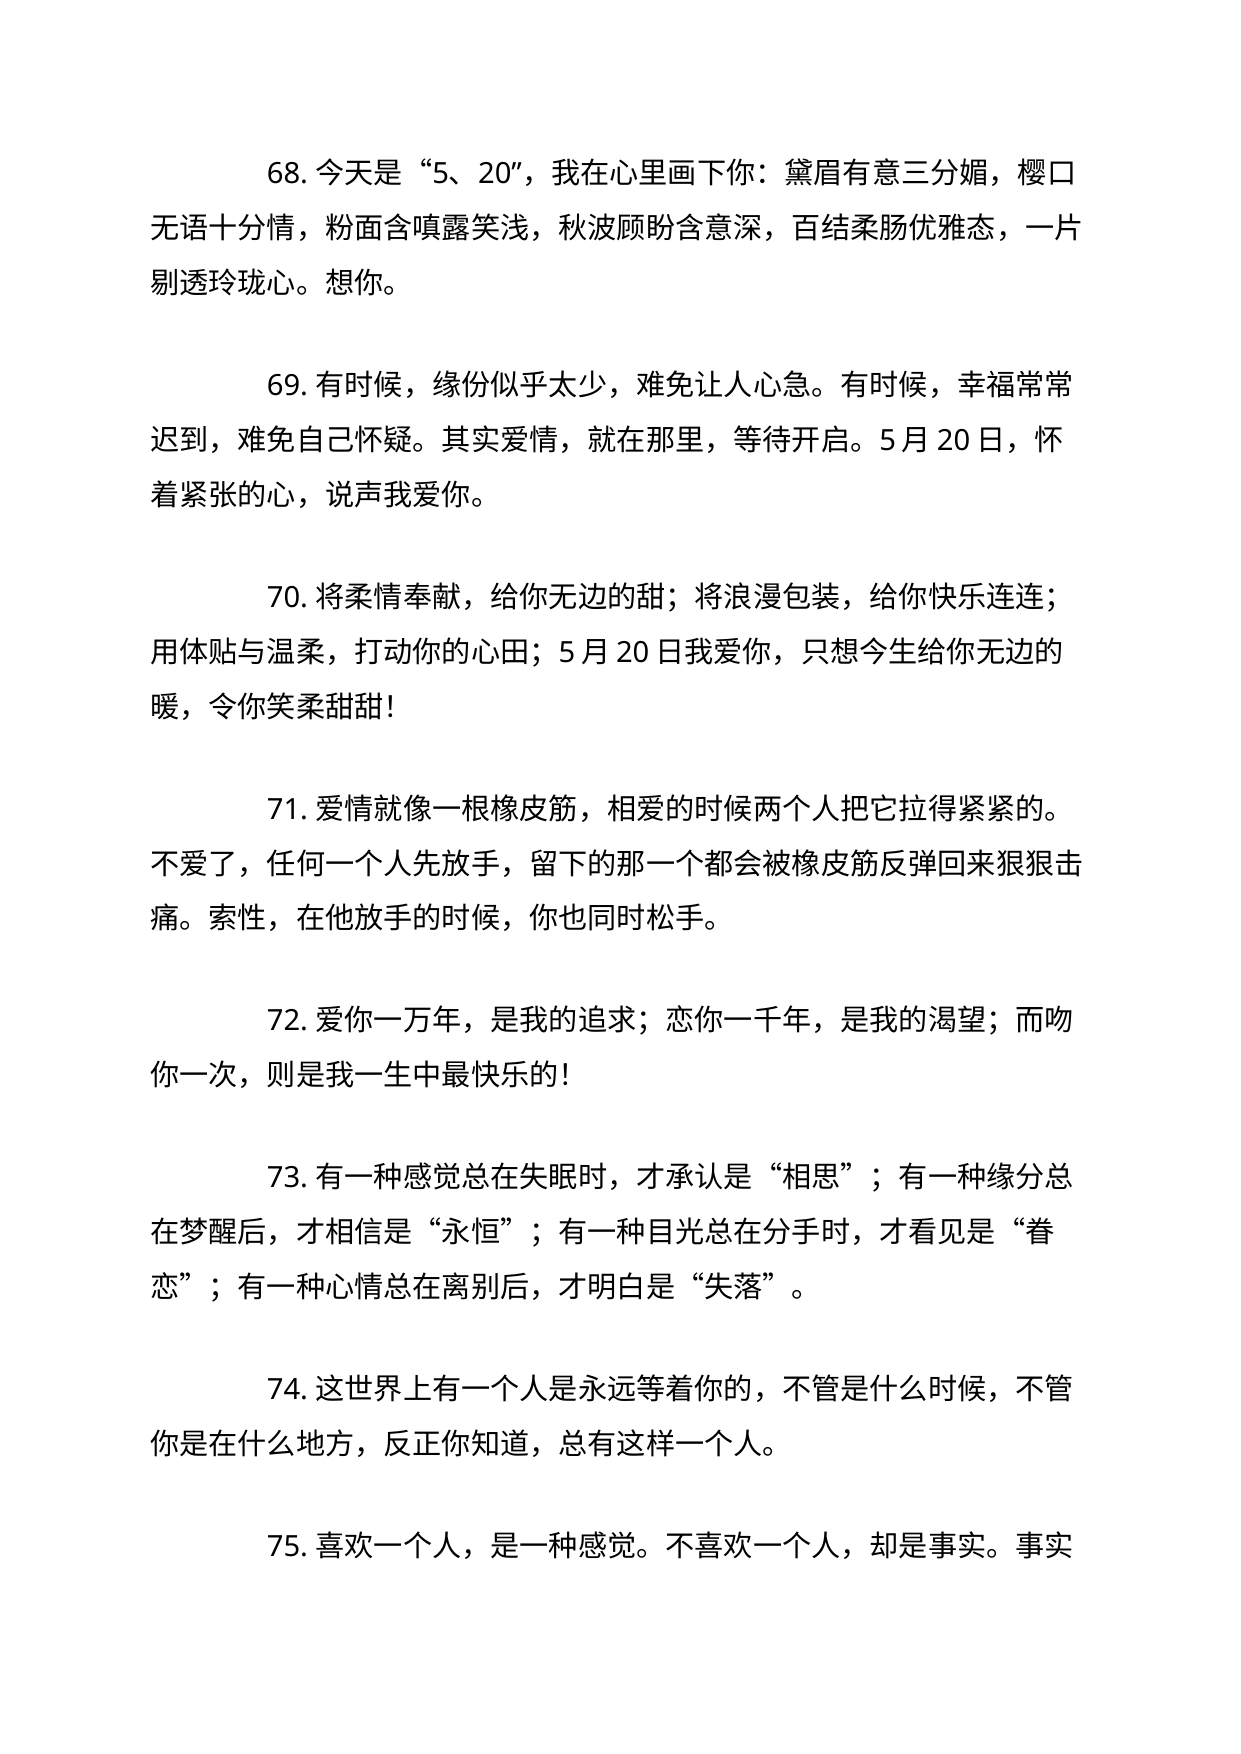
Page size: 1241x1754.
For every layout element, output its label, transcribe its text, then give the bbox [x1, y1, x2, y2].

text 70. 将柔情奉献，给你无边的甜；将浪漫包装，给你快乐连连；用体贴与温柔，打动你的心田；5月20日我爱你，只想今生给你无边的暖，令你笑柔甜甜！ [150, 573, 1090, 726]
text 74. 这世界上有一个人是永远等着你的，不管是什么时候，不管你是在什么地方，反正你知道，总有这样一个人。 [150, 1365, 1090, 1463]
text 69. 有时候，缘份似乎太少，难免让人心急。有时候，幸福常常迟到，难免自己怀疑。其实爱情，就在那里，等待开启。5月20日，怀着紧张的心，说声我爱你。 [150, 362, 1090, 514]
text 68. 今天是“5、20”，我在心里画下你：黛眉有意三分媚，樱口无语十分情，粉面含嗔露笑浅，秋波顾盼含意深，百结柔肠优雅态，一片剔透玲珑心。想你。 [150, 150, 1090, 302]
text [150, 1522, 1090, 1564]
text 72. 爱你一万年，是我的追求；恋你一千年，是我的渴望；而吻你一次，则是我一生中最快乐的！ [150, 997, 1090, 1094]
text 73. 有一种感觉总在失眠时，才承认是“相思”；有一种缘分总在梦醒后，才相信是“永恒”；有一种目光总在分手时，才看见是“眷恋”；有一种心情总在离别后，才明白是“失落”。 [150, 1154, 1090, 1306]
text 71. 爱情就像一根橡皮筋，相爱的时候两个人把它拉得紧紧的。不爱了，任何一个人先放手，留下的那一个都会被橡皮筋反弹回来狠狠击痛。索性，在他放手的时候，你也同时松手。 [150, 785, 1090, 937]
